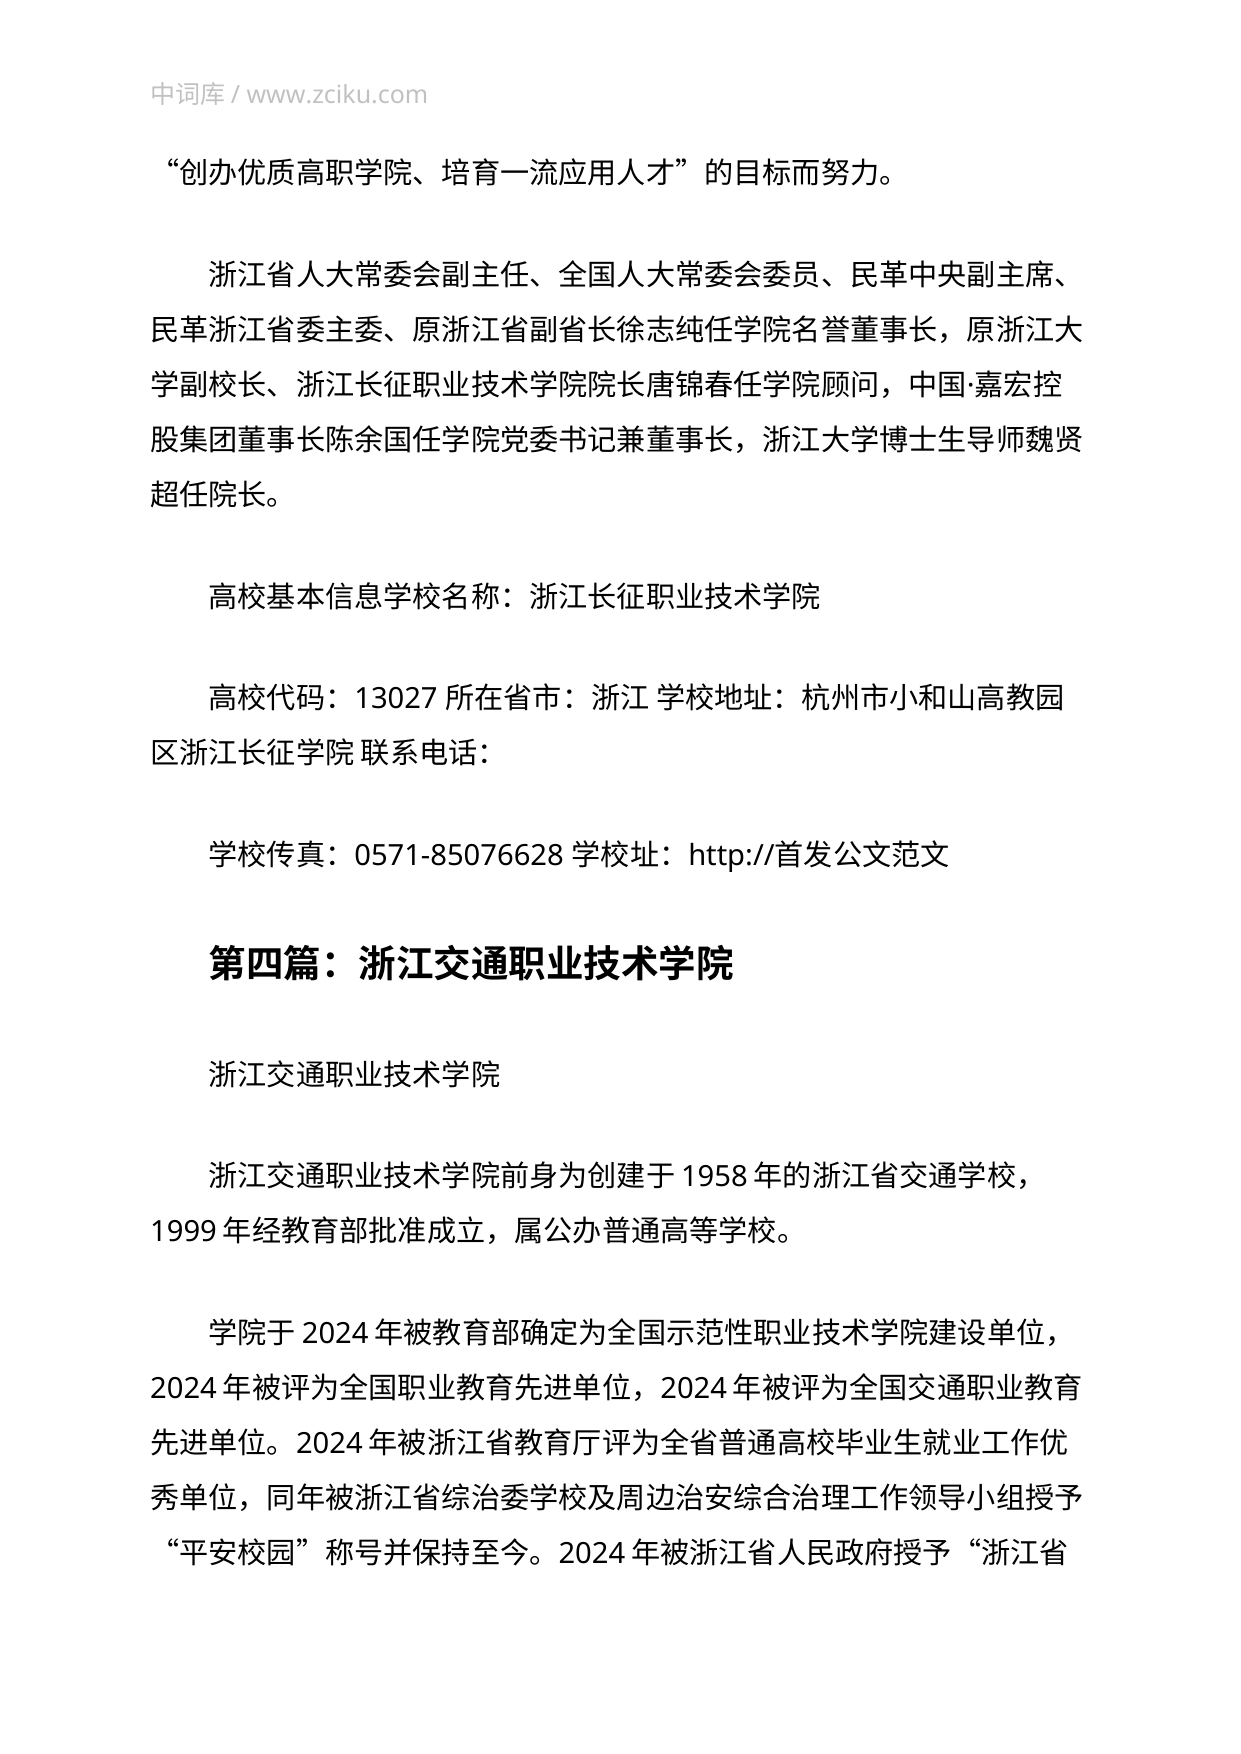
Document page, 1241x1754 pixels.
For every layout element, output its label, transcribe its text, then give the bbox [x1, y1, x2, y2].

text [150, 150, 1090, 192]
text 浙江交通职业技术学院 [150, 1051, 1090, 1093]
text 浙江省人大常委会副主任、全国人大常委会委员、民革中央副主席、民革浙江省委主委、原浙江省副省长徐志纯任学院名誉董事长，原浙江大学副校长、浙江长征职业技术学院院长唐锦春任学院顾问，中国·嘉宏控股集团董事长陈余国任学院党委书记兼董事长，浙江大学博士生导师魏贤超任院长。 [150, 252, 1090, 514]
text 浙江交通职业技术学院前身为创建于1958年的浙江省交通学校，1999年经教育部批准成立，属公办普通高等学校。 [150, 1153, 1090, 1250]
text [150, 1310, 1090, 1572]
text 学校传真：0571-85076628 学校址：http://首发公文范文 [150, 832, 1090, 874]
text 高校代码：13027 所在省市：浙江 学校地址：杭州市小和山高教园区浙江长征学院 联系电话： [150, 675, 1090, 772]
text 高校基本信息学校名称：浙江长征职业技术学院 [150, 573, 1090, 616]
text 第四篇：浙江交通职业技术学院 [150, 934, 1090, 988]
